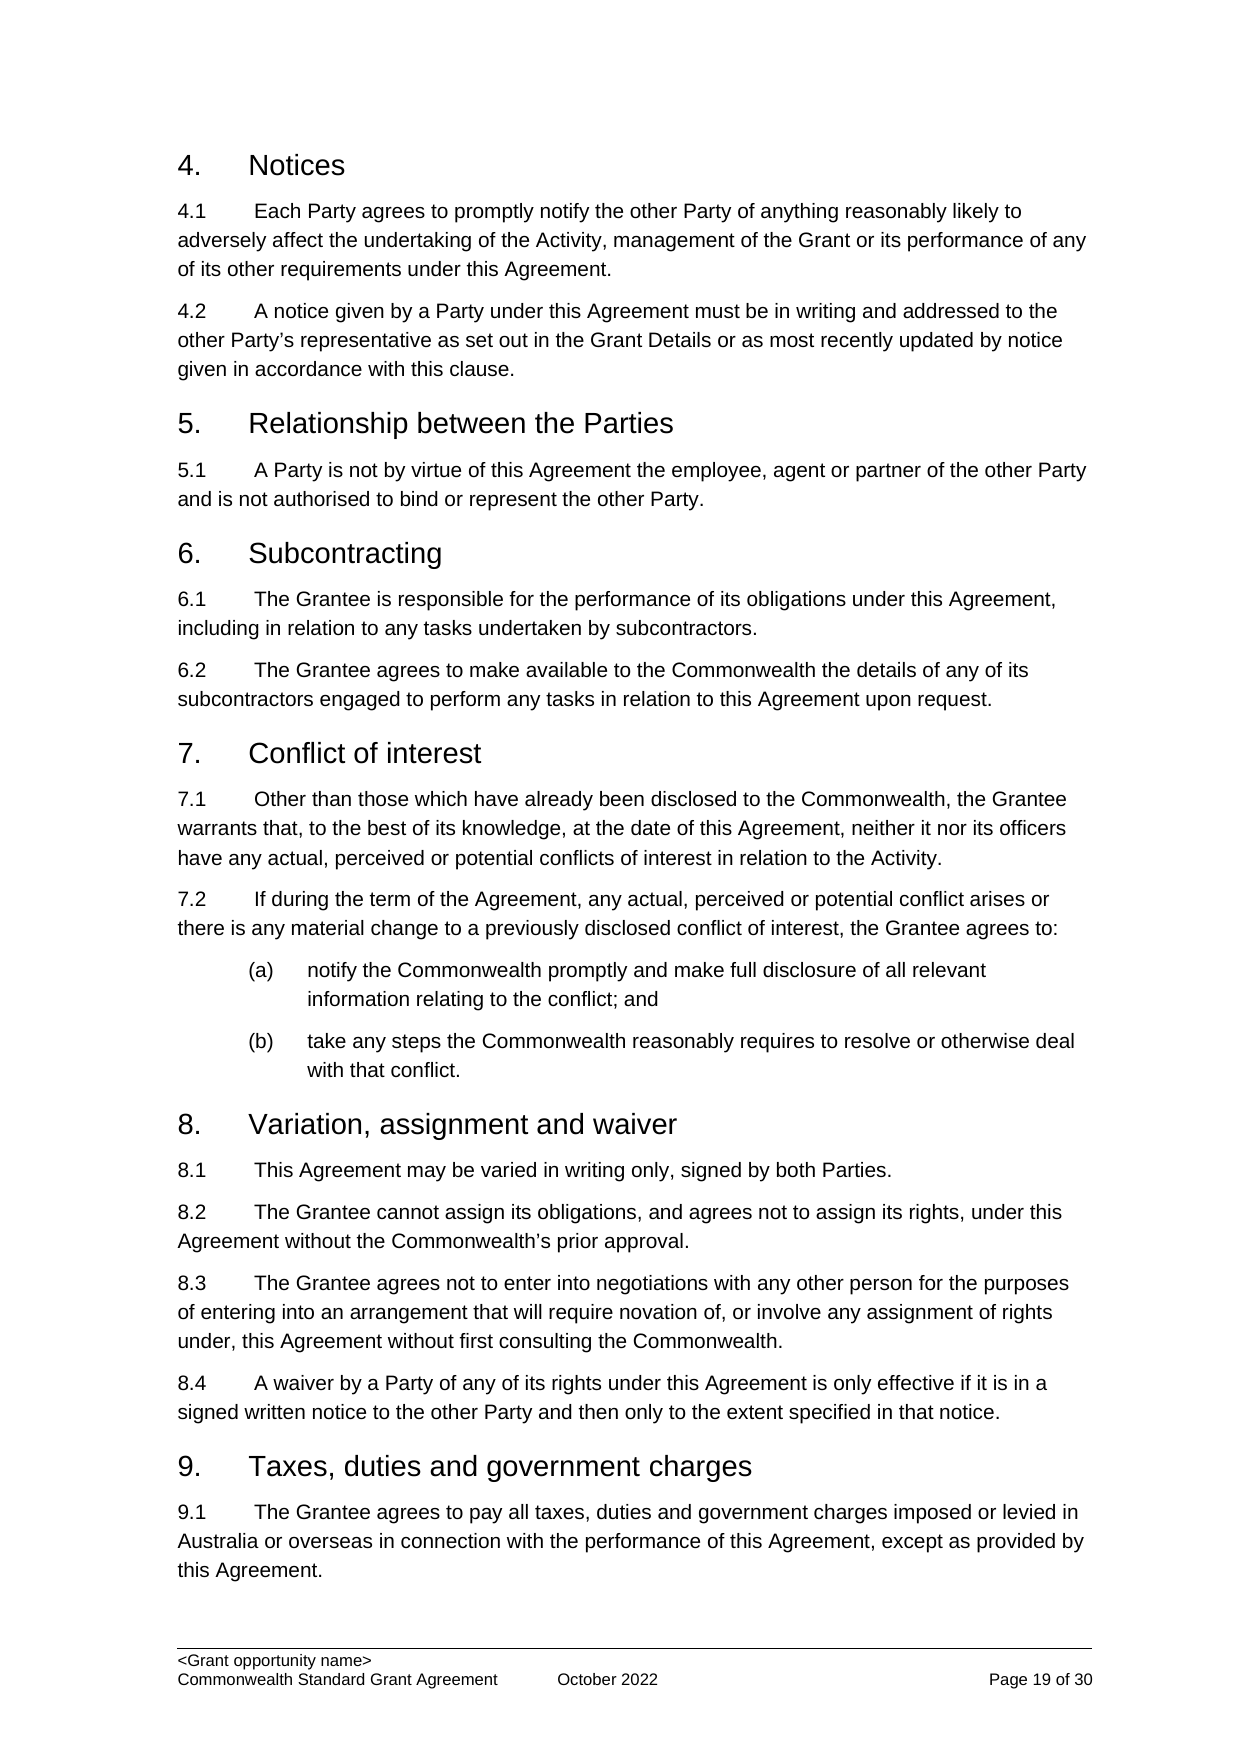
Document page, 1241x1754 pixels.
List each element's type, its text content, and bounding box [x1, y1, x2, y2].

subtitle Relationship between the Parties [177, 406, 1092, 440]
text 4.2 A notice given by a Party under this Agreement must be in writing and addressed to the other Party’s representative as set out in the Grant Details or as most recently updated by notice given in accordance with this clause. [177, 294, 1092, 381]
text (b) take any steps the Commonwealth reasonably requires to resolve or otherwise deal with that conflict. [248, 1023, 1092, 1082]
subtitle Taxes, duties and government charges [177, 1449, 1092, 1482]
text 6.2 The Grantee agrees to make available to the Commonwealth the details of any of its subcontractors engaged to perform any tasks in relation to this Agreement upon request. [177, 652, 1092, 711]
text 8.1 This Agreement may be varied in writing only, signed by both Parties. [177, 1153, 1092, 1182]
text 8.4 A waiver by a Party of any of its rights under this Agreement is only effective if it is in a signed written notice to the other Party and then only to the extent specified in that notice. [177, 1365, 1092, 1424]
text 6.1 The Grantee is responsible for the performance of its obligations under this Agreement, including in relation to any tasks undertaken by subcontractors. [177, 582, 1092, 640]
text 5.1 A Party is not by virtue of this Agreement the employee, agent or partner of the other Party and is not authorised to bind or represent the other Party. [177, 452, 1092, 511]
subtitle Subcontracting [177, 536, 1092, 569]
subtitle Conflict of interest [177, 736, 1092, 769]
text 4.1 Each Party agrees to promptly notify the other Party of anything reasonably likely to adversely affect the undertaking of the Activity, management of the Grant or its performance of any of its other requirements under this Agreement. [177, 194, 1092, 281]
text 9.1 The Grantee agrees to pay all taxes, duties and government charges imposed or levied in Australia or overseas in connection with the performance of this Agreement, except as provided by this Agreement. [177, 1495, 1092, 1582]
text 8.3 The Grantee agrees not to enter into negotiations with any other person for the purposes of entering into an arrangement that will require novation of, or involve any assignment of rights under, this Agreement without first consulting the Commonwealth. [177, 1265, 1092, 1353]
text 7.2 If during the term of the Agreement, any actual, perceived or potential conflict arises or there is any material change to a previously disclosed conflict of interest, the Grantee agrees to: [177, 882, 1092, 940]
text (a) notify the Commonwealth promptly and make full disclosure of all relevant information relating to the conflict; and [248, 953, 1092, 1011]
text 7.1 Other than those which have already been disclosed to the Commonwealth, the Grantee warrants that, to the best of its knowledge, at the date of this Agreement, neither it nor its officers have any actual, perceived or potential conflicts of interest in relation to the Activity. [177, 782, 1092, 869]
subtitle Variation, assignment and waiver [177, 1107, 1092, 1140]
subtitle Notices [177, 148, 1092, 181]
text 8.2 The Grantee cannot assign its obligations, and agrees not to assign its rights, under this Agreement without the Commonwealth’s prior approval. [177, 1194, 1092, 1253]
